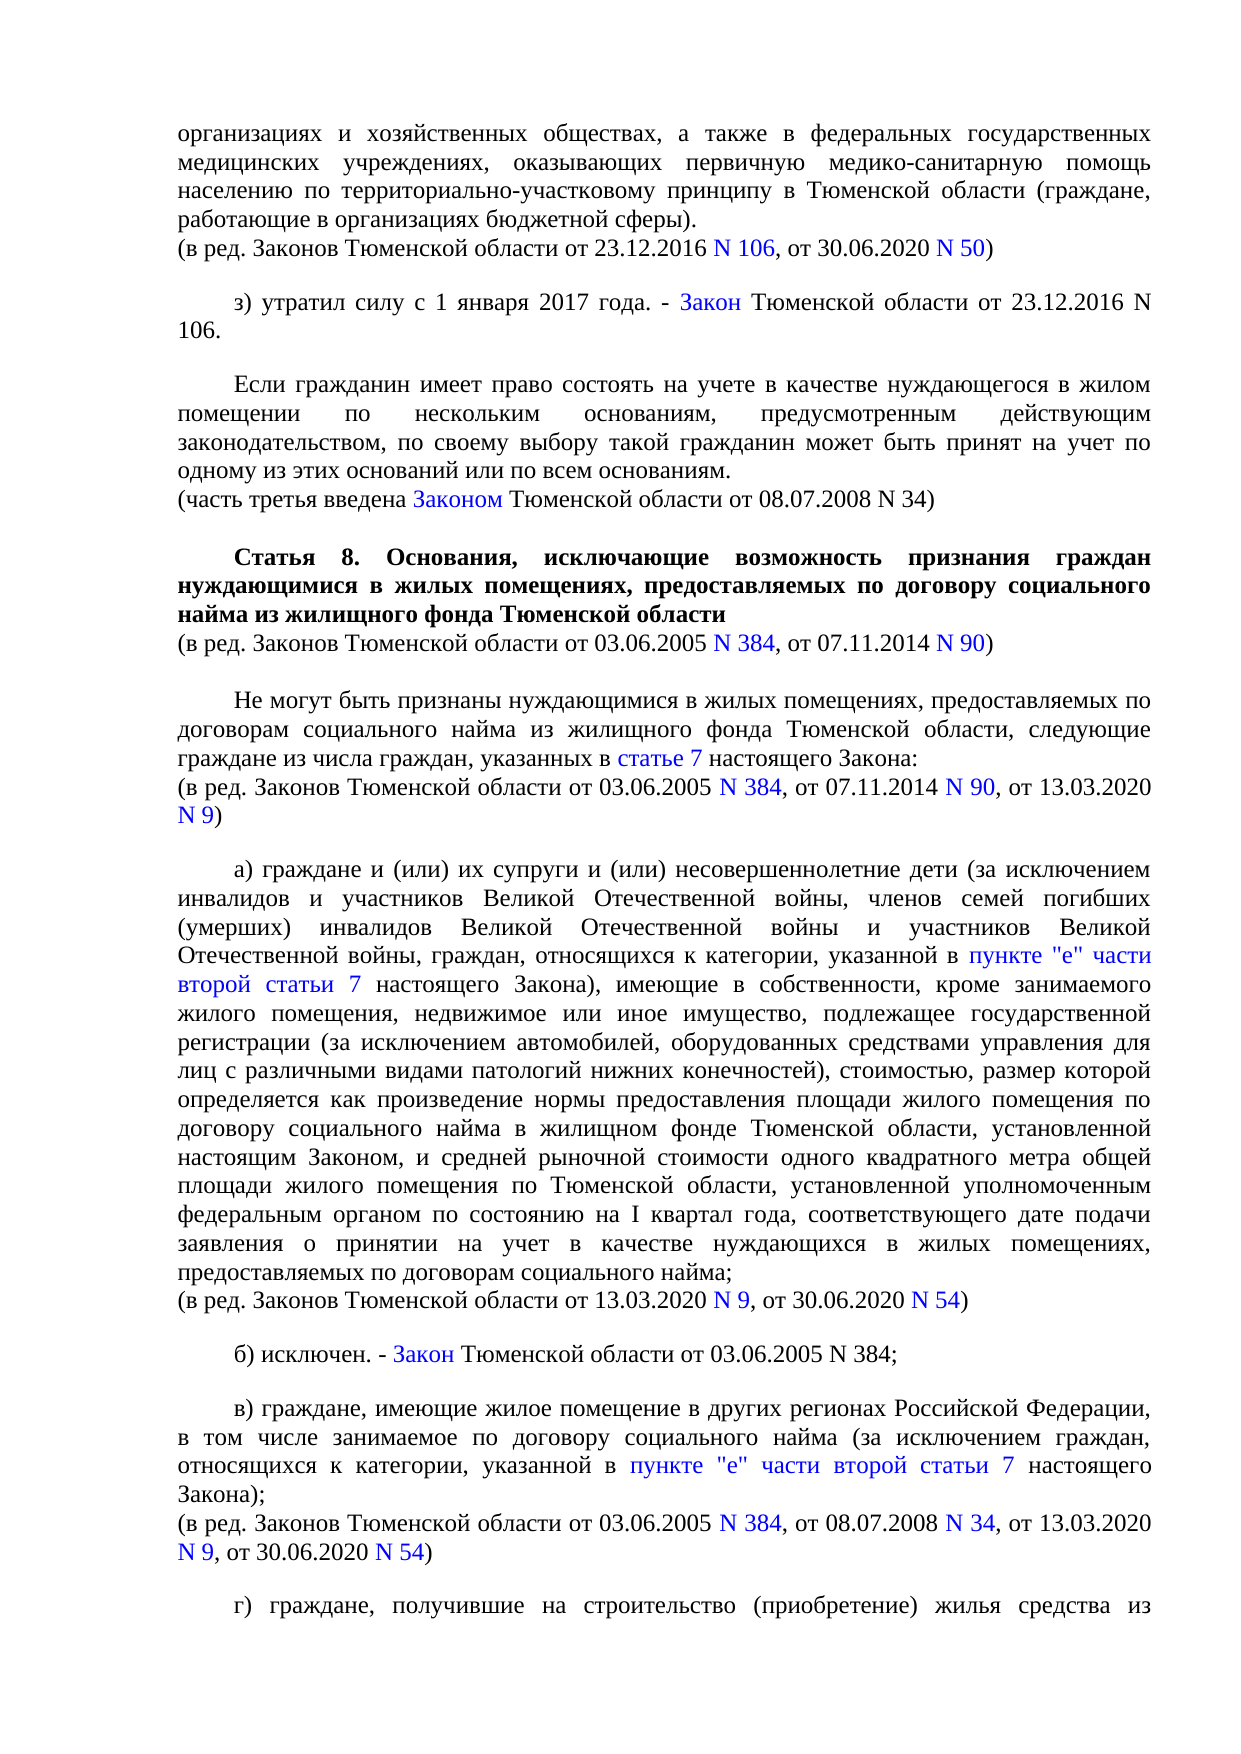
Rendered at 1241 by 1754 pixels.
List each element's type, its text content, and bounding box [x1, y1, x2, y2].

text Не могут быть признаны нуждающимися в жилых помещениях, предоставляемых по договорам социального найма из жилищного фонда Тюменской области, следующие граждане из числа граждан, указанных в статье 7 настоящего Закона: [177, 686, 1152, 772]
title Статья 8. Основания, исключающие возможность признания граждан нуждающимися в жилых помещениях, предоставляемых по договору социального найма из жилищного фонда Тюменской области [177, 542, 1152, 628]
text (в ред. Законов Тюменской области от 03.06.2005 N 384, от 08.07.2008 N 34, от 13.03.2020 N 9, от 30.06.2020 N 54) [177, 1508, 1152, 1566]
text в) граждане, имеющие жилое помещение в других регионах Российской Федерации, в том числе занимаемое по договору социального найма (за исключением граждан, относящихся к категории, указанной в пункте "е" части второй статьи 7 настоящего Закона); [177, 1393, 1152, 1508]
text (в ред. Законов Тюменской области от 23.12.2016 N 106, от 30.06.2020 N 50) [177, 233, 1152, 262]
text б) исключен. - Закон Тюменской области от 03.06.2005 N 384; [177, 1339, 1152, 1368]
text (в ред. Законов Тюменской области от 13.03.2020 N 9, от 30.06.2020 N 54) [177, 1286, 1152, 1314]
text з) утратил силу с 1 января 2017 года. - Закон Тюменской области от 23.12.2016 N 106. [177, 287, 1152, 344]
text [177, 1591, 1152, 1619]
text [177, 118, 1152, 233]
text Если гражданин имеет право состоять на учете в качестве нуждающегося в жилом помещении по нескольким основаниям, предусмотренным действующим законодательством, по своему выбору такой гражданин может быть принят на учет по одному из этих оснований или по всем основаниям. [177, 369, 1152, 484]
text а) граждане и (или) их супруги и (или) несовершеннолетние дети (за исключением инвалидов и участников Великой Отечественной войны, членов семей погибших (умерших) инвалидов Великой Отечественной войны и участников Великой Отечественной войны, граждан, относящихся к категории, указанной в пункте "е" части второй статьи 7 настоящего Закона), имеющие в собственности, кроме занимаемого жилого помещения, недвижимое или иное имущество, подлежащее государственной регистрации (за исключением автомобилей, оборудованных средствами управления для лиц с различными видами патологий нижних конечностей), стоимостью, размер которой определяется как произведение нормы предоставления площади жилого помещения по договору социального найма в жилищном фонде Тюменской области, установленной настоящим Законом, и средней рыночной стоимости одного квадратного метра общей площади жилого помещения по Тюменской области, установленной уполномоченным федеральным органом по состоянию на I квартал года, соответствующего дате подачи заявления о принятии на учет в качестве нуждающихся в жилых помещениях, предоставляемых по договорам социального найма; [177, 854, 1152, 1286]
text (часть третья введена Законом Тюменской области от 08.07.2008 N 34) [177, 484, 1152, 513]
text (в ред. Законов Тюменской области от 03.06.2005 N 384, от 07.11.2014 N 90, от 13.03.2020 N 9) [177, 772, 1152, 829]
text (в ред. Законов Тюменской области от 03.06.2005 N 384, от 07.11.2014 N 90) [177, 628, 1152, 657]
